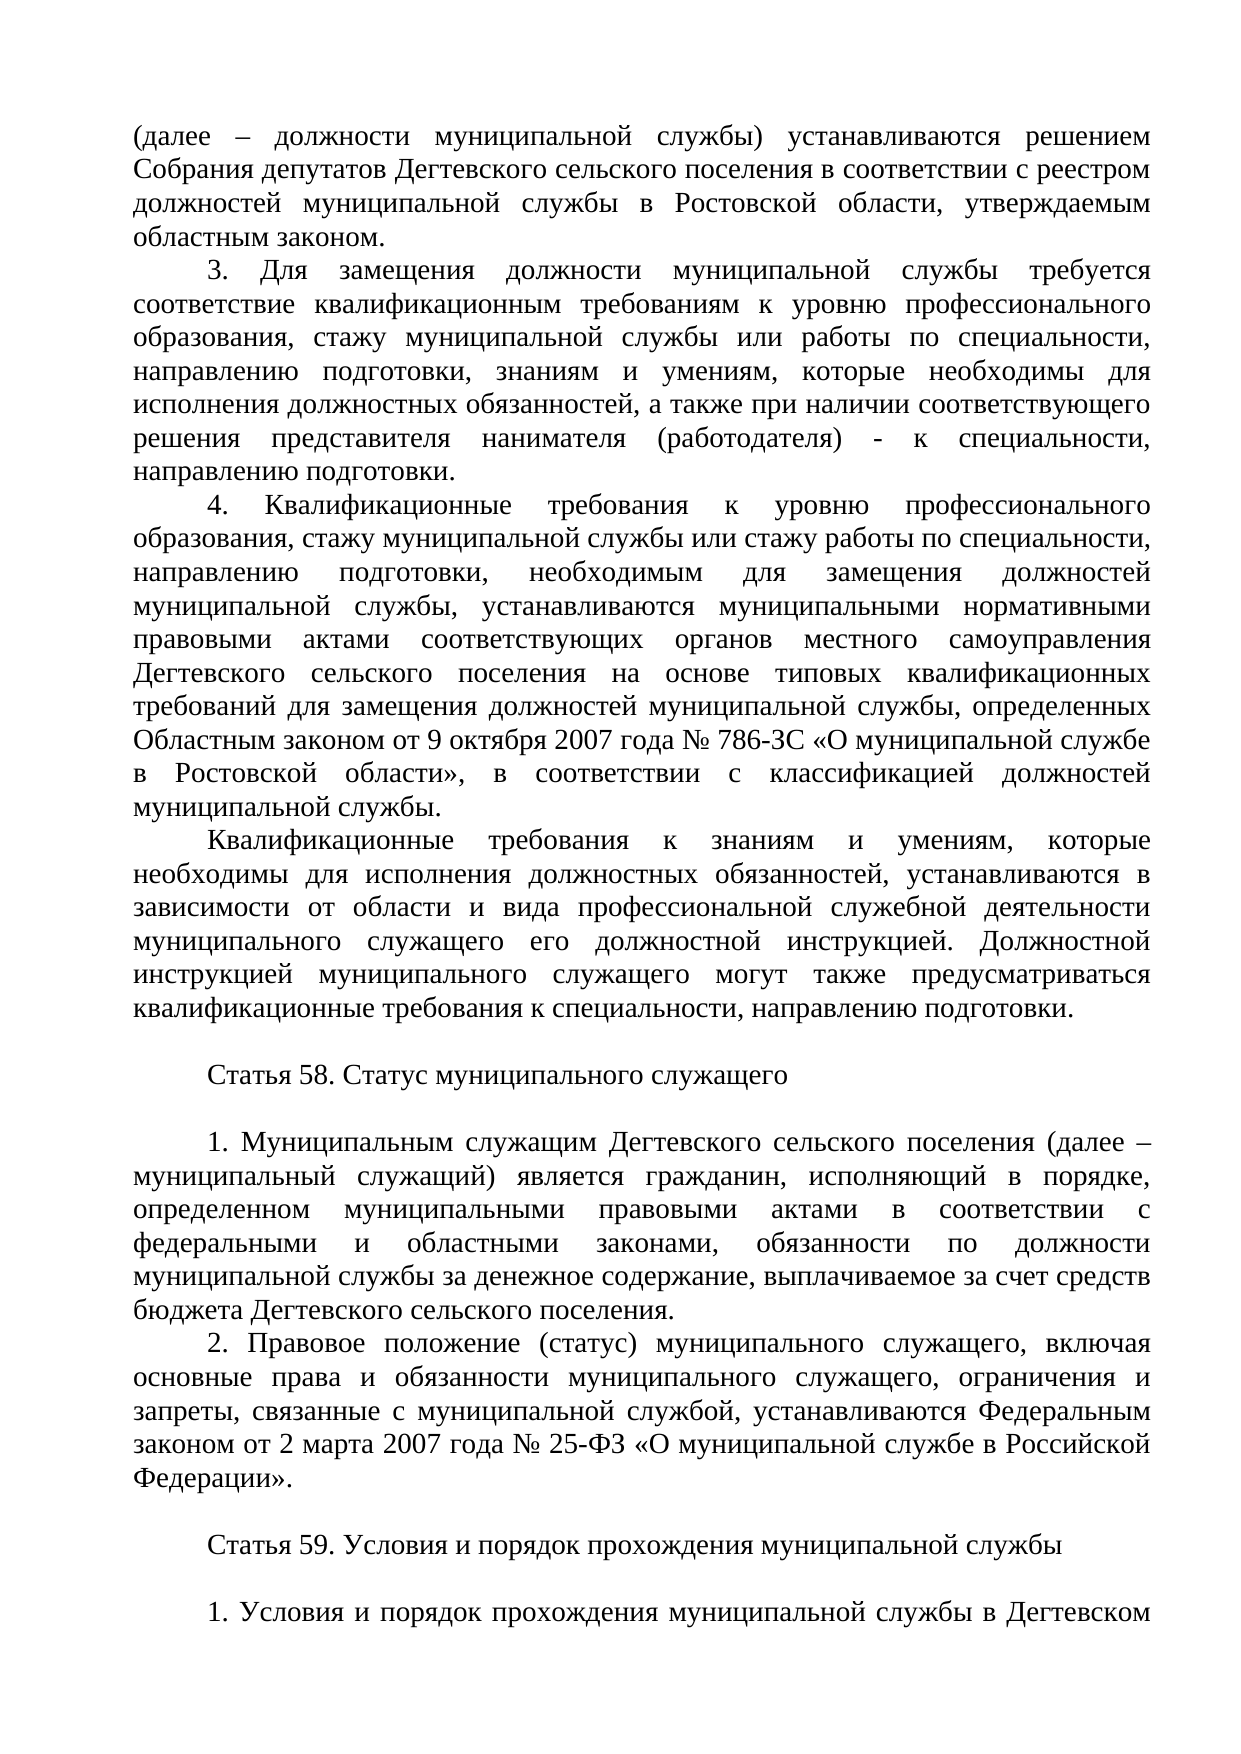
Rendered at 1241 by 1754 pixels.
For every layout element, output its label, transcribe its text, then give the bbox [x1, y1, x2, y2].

text 1. Муниципальным служащим Дегтевского сельского поселения (далее – муниципальный служащий) является гражданин, исполняющий в порядке, определенном муниципальными правовыми актами в соответствии с федеральными и областными законами, обязанности по должности муниципальной службы за денежное содержание, выплачиваемое за счет средств бюджета Дегтевского сельского поселения. [133, 1124, 1152, 1326]
text Статья 58. Статус муниципального служащего [133, 1057, 1152, 1091]
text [133, 118, 1152, 252]
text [133, 1594, 1152, 1627]
text Статья 59. Условия и порядок прохождения муниципальной службы [133, 1527, 1152, 1560]
text 3. Для замещения должности муниципальной службы требуется соответствие квалификационным требованиям к уровню профессионального образования, стажу муниципальной службы или работы по специальности, направлению подготовки, знаниям и умениям, которые необходимы для исполнения должностных обязанностей, а также при наличии соответствующего решения представителя нанимателя (работодателя) - к специальности, направлению подготовки. [133, 252, 1152, 487]
text Квалификационные требования к знаниям и умениям, которые необходимы для исполнения должностных обязанностей, устанавливаются в зависимости от области и вида профессиональной служебной деятельности муниципального служащего его должностной инструкцией. Должностной инструкцией муниципального служащего могут также предусматриваться квалификационные требования к специальности, направлению подготовки. [133, 822, 1152, 1024]
text 4. Квалификационные требования к уровню профессионального образования, стажу муниципальной службы или стажу работы по специальности, направлению подготовки, необходимым для замещения должностей муниципальной службы, устанавливаются муниципальными нормативными правовыми актами соответствующих органов местного самоуправления Дегтевского сельского поселения на основе типовых квалификационных требований для замещения должностей муниципальной службы, определенных Областным законом от 9 октября 2007 года № 786-ЗС «О муниципальной службе в Ростовской области», в соответствии с классификацией должностей муниципальной службы. [133, 487, 1152, 822]
text 2. Правовое положение (статус) муниципального служащего, включая основные права и обязанности муниципального служащего, ограничения и запреты, связанные с муниципальной службой, устанавливаются Федеральным законом от 2 марта 2007 года № 25-ФЗ «О муниципальной службе в Российской Федерации». [133, 1326, 1152, 1493]
